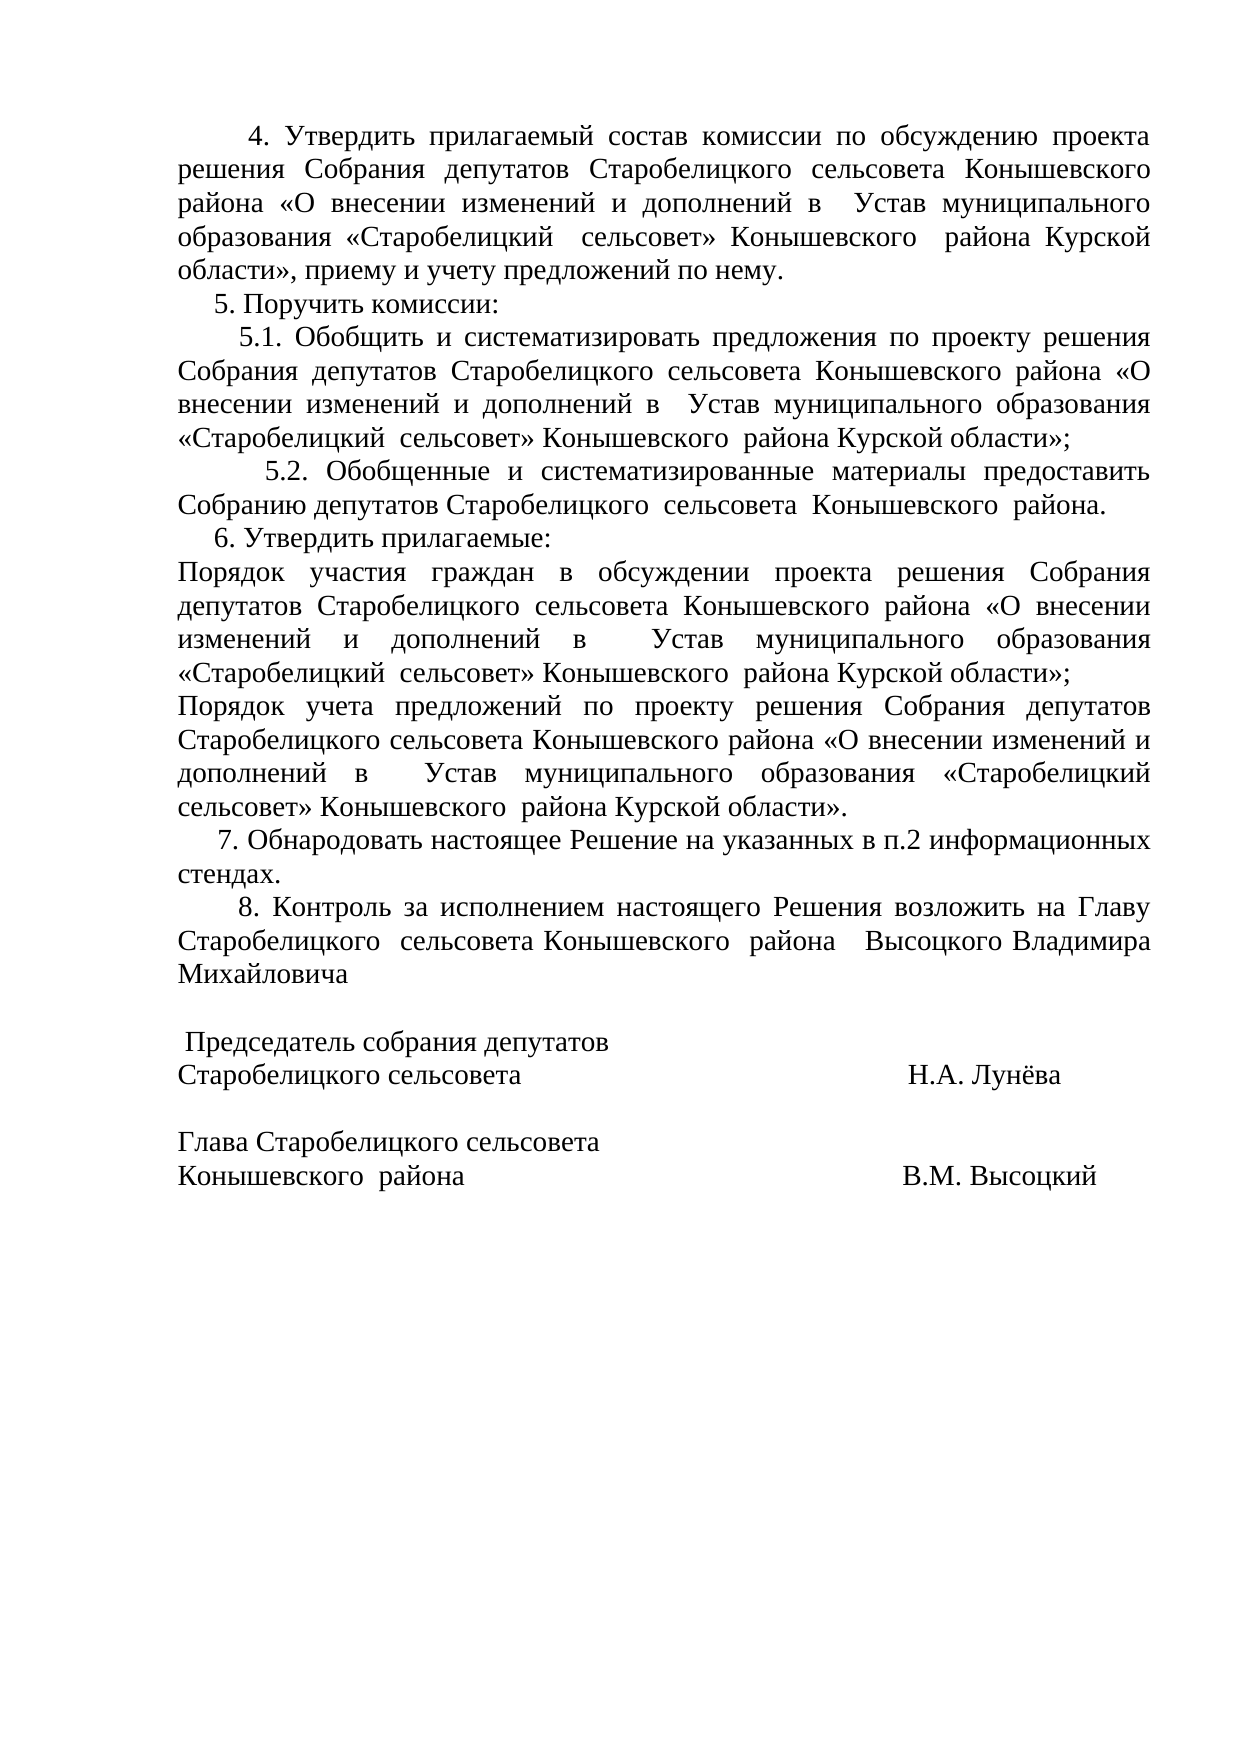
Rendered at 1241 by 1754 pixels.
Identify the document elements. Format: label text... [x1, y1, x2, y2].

list Глава Старобелицкого сельсовета [177, 1124, 1152, 1158]
list Председатель собрания депутатов [177, 1024, 1152, 1057]
list 5. Поручить комиссии: [177, 286, 1152, 319]
list 6. Утвердить прилагаемые: [177, 521, 1152, 554]
list 5.1. Обобщить и систематизировать предложения по проекту решения Собрания депутатов Старобелицкого сельсовета Конышевского района «О внесении изменений и дополнений в Устав муниципального образования «Старобелицкий сельсовет» Конышевского района Курской области»; [177, 319, 1152, 453]
list Порядок учета предложений по проекту решения Собрания депутатов Старобелицкого сельсовета Конышевского района «О внесении изменений и дополнений в Устав муниципального образования «Старобелицкий сельсовет» Конышевского района Курской области». [177, 688, 1152, 822]
list Порядок участия граждан в обсуждении проекта решения Собрания депутатов Старобелицкого сельсовета Конышевского района «О внесении изменений и дополнений в Устав муниципального образования «Старобелицкий сельсовет» Конышевского района Курской области»; [177, 554, 1152, 688]
list 5.2. Обобщенные и систематизированные материалы предоставить Собранию депутатов Старобелицкого сельсовета Конышевского района. [177, 453, 1152, 521]
list 8. Контроль за исполнением настоящего Решения возложить на Главу Старобелицкого сельсовета Конышевского района Высоцкого Владимира Михайловича [177, 889, 1152, 990]
list Конышевского района В.М. Высоцкий [177, 1158, 1152, 1191]
list Старобелицкого сельсовета Н.А. Лунёва [177, 1057, 1152, 1091]
list 4. Утвердить прилагаемый состав комиссии по обсуждению проекта решения Собрания депутатов Старобелицкого сельсовета Конышевского района «О внесении изменений и дополнений в Устав муниципального образования «Старобелицкий сельсовет» Конышевского района Курской области», приему и учету предложений по нему. [177, 118, 1152, 286]
list 7. Обнародовать настоящее Решение на указанных в п.2 информационных стендах. [177, 822, 1152, 889]
